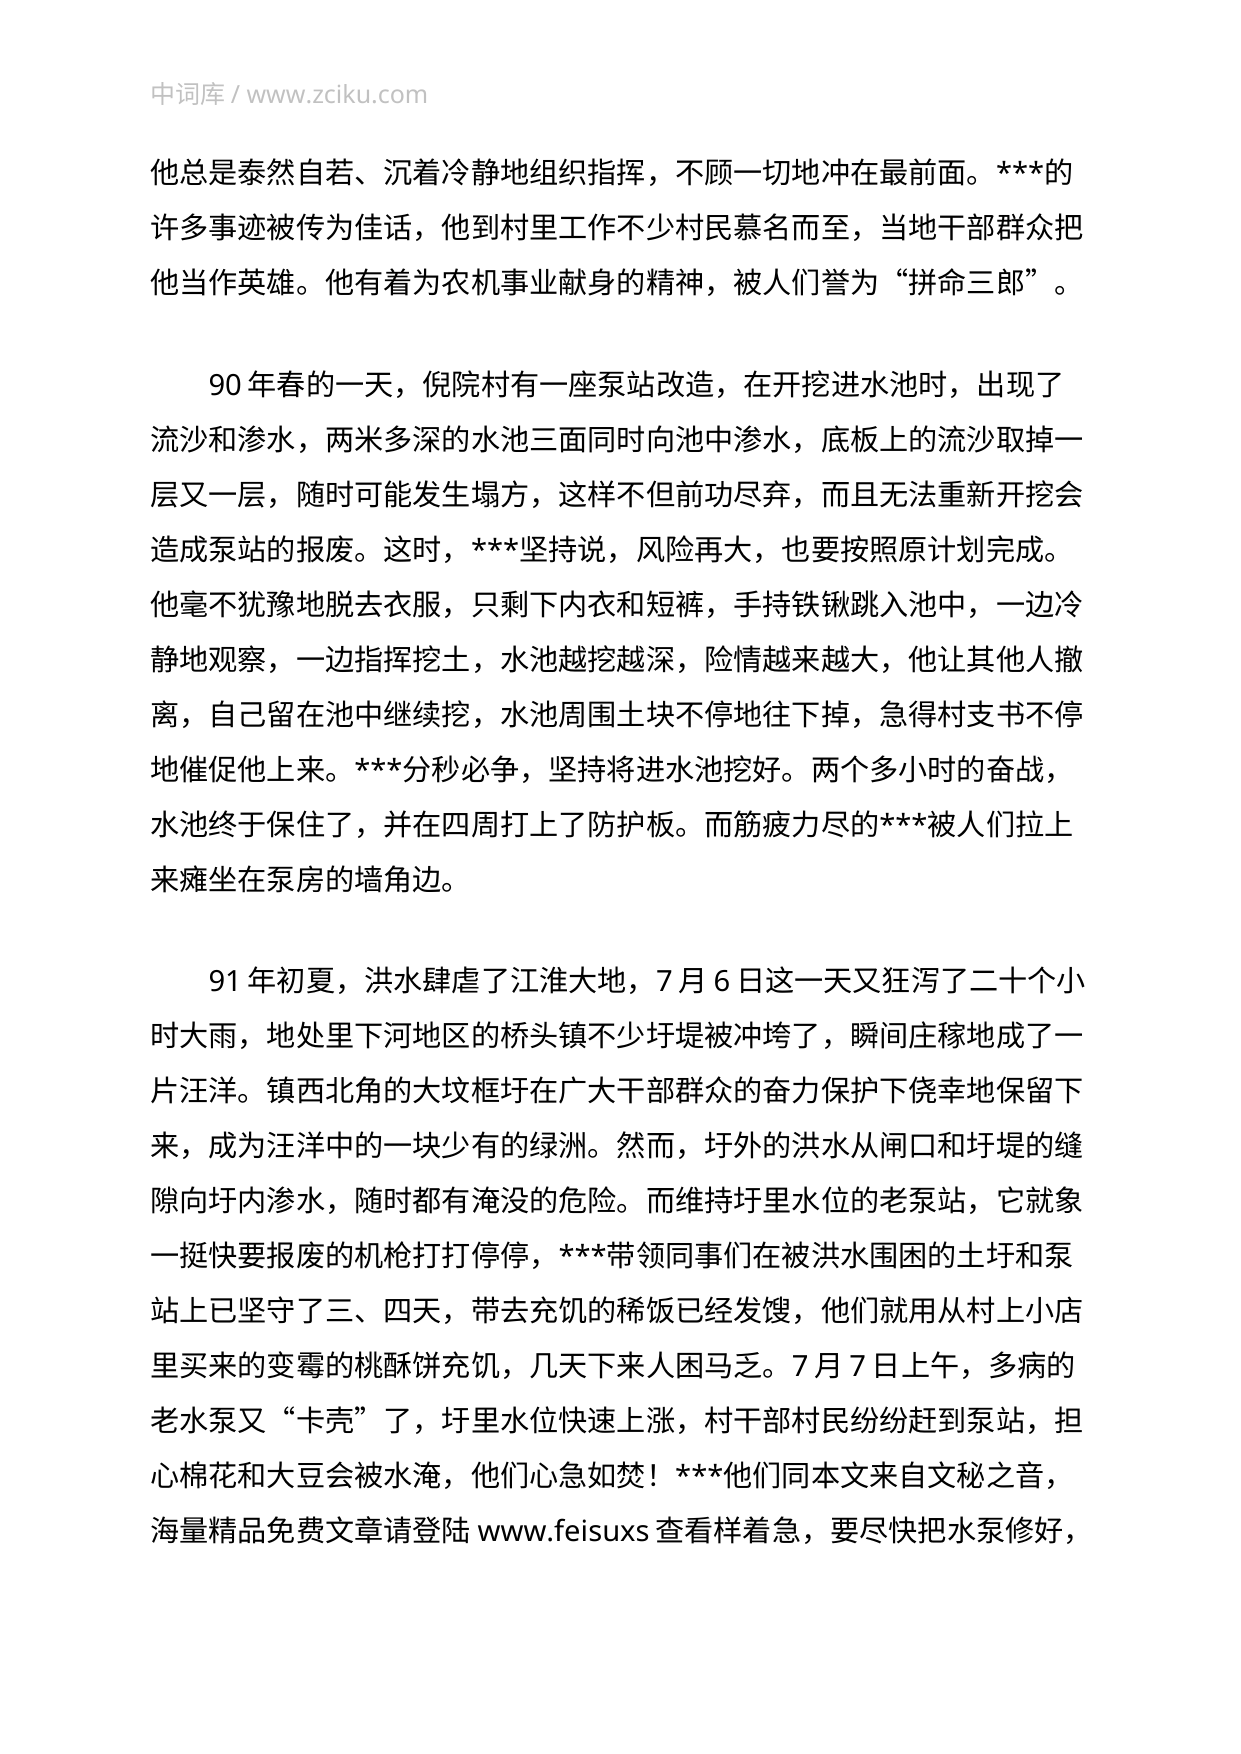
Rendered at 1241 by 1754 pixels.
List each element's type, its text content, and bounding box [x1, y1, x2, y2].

text 90年春的一天，倪院村有一座泵站改造，在开挖进水池时，出现了流沙和渗水，两米多深的水池三面同时向池中渗水，底板上的流沙取掉一层又一层，随时可能发生塌方，这样不但前功尽弃，而且无法重新开挖会造成泵站的报废。这时，***坚持说，风险再大，也要按照原计划完成。他毫不犹豫地脱去衣服，只剩下内衣和短裤，手持铁锹跳入池中，一边冷静地观察，一边指挥挖土，水池越挖越深，险情越来越大，他让其他人撤离，自己留在池中继续挖，水池周围土块不停地往下掉，急得村支书不停地催促他上来。***分秒必争，坚持将进水池挖好。两个多小时的奋战，水池终于保住了，并在四周打上了防护板。而筋疲力尽的***被人们拉上来瘫坐在泵房的墙角边。 [150, 362, 1090, 898]
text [150, 958, 1090, 1550]
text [150, 150, 1090, 302]
